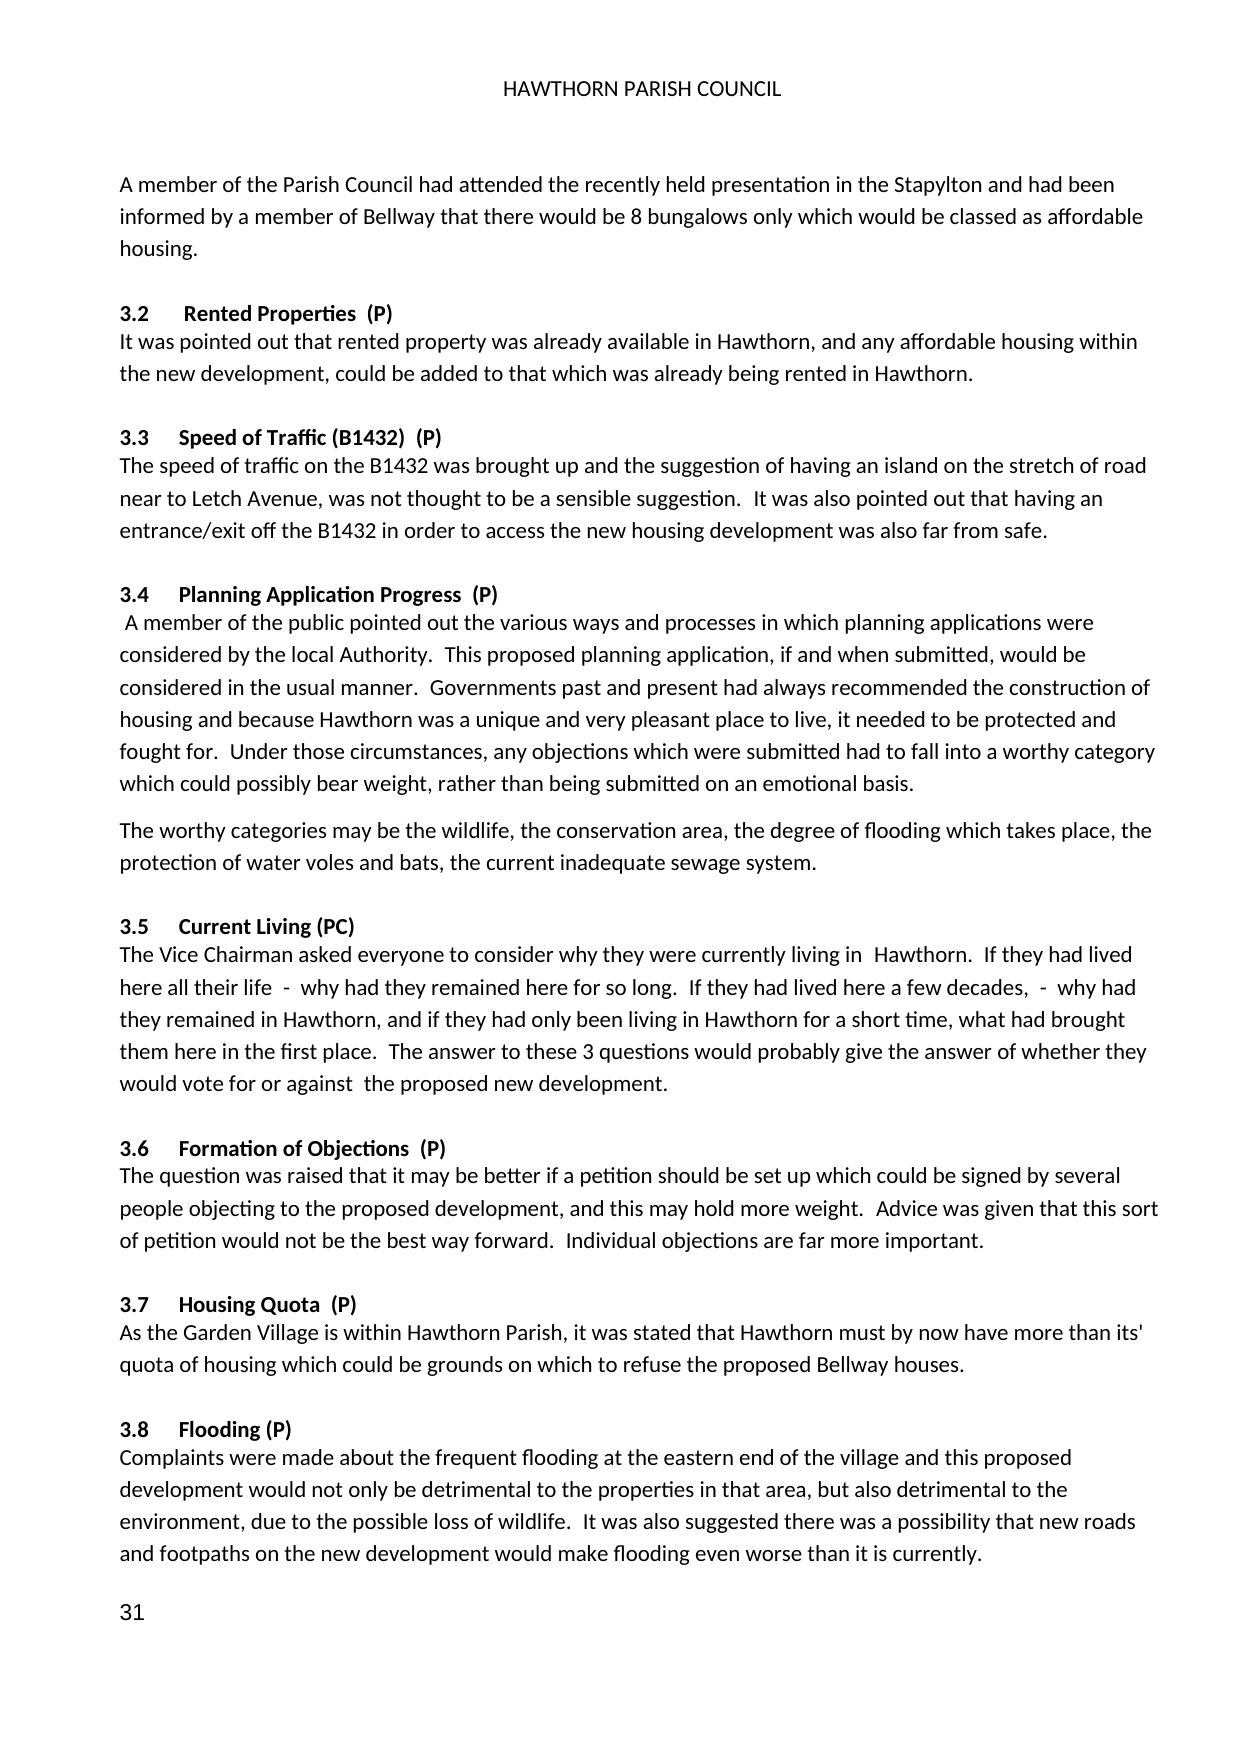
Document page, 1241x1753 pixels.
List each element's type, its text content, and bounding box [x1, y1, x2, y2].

text As the Garden Village is within Hawthorn Parish, it was stated that Hawthorn must by now have more than its' quota of housing which could be grounds on which to refuse the proposed Bellway houses. [119, 1318, 1165, 1379]
subtitle Housing Quota (P) [119, 1290, 1136, 1318]
subtitle Planning Application Progress (P) [119, 580, 1136, 608]
subtitle Flooding (P) [119, 1415, 1136, 1443]
text A member of the Parish Council had attended the recently held presentation in the Stapylton and had been informed by a member of Bellway that there would be 8 bungalows only which would be classed as affordable housing. [119, 170, 1165, 262]
text The worthy categories may be the wildlife, the conservation area, the degree of flooding which takes place, the protection of water voles and bats, the current inadequate sewage system. [119, 816, 1165, 876]
text Complaints were made about the frequent flooding at the eastern end of the village and this proposed development would not only be detrimental to the properties in that area, but also detrimental to the environment, due to the possible loss of wildlife. It was also suggested there was a possibility that new roads and footpaths on the new development would make flooding even worse than it is currently. [119, 1443, 1165, 1568]
text The Vice Chairman asked everyone to consider why they were currently living in Hawthorn. If they had lived here all their life - why had they remained here for so long. If they had lived here a few decades, - why had they remained in Hawthorn, and if they had only been living in Hawthorn for a short time, what had brought them here in the first place. The answer to these 3 questions would probably give the answer of whether they would vote for or against the proposed new development. [119, 941, 1165, 1097]
subtitle Speed of Traffic (B1432) (P) [119, 423, 1136, 451]
subtitle Formation of Objections (P) [119, 1134, 1136, 1162]
text The question was raised that it may be better if a petition should be set up which could be signed by several people objecting to the proposed development, and this may hold more weight. Advice was given that this sort of petition would not be the best way forward. Individual objections are far more important. [119, 1162, 1165, 1254]
text A member of the public pointed out the various ways and processes in which planning applications were considered by the local Authority. This proposed planning application, if and when submitted, would be considered in the usual manner. Governments past and present had always recommended the construction of housing and because Hawthorn was a unique and very pleasant place to live, it needed to be protected and fought for. Under those circumstances, any objections which were submitted had to fall into a worthy category which could possibly bear weight, rather than being submitted on an emotional basis. [119, 608, 1165, 797]
subtitle Rented Properties (P) [119, 299, 1136, 327]
subtitle Current Living (PC) [119, 912, 1136, 941]
text It was pointed out that rented property was already available in Hawthorn, and any affordable housing within the new development, could be added to that which was already being rented in Hawthorn. [119, 327, 1165, 387]
text The speed of traffic on the B1432 was brought up and the suggestion of having an island on the stretch of road near to Letch Avenue, was not thought to be a sensible suggestion. It was also pointed out that having an entrance/exit off the B1432 in order to access the new housing development was also far from safe. [119, 451, 1165, 544]
